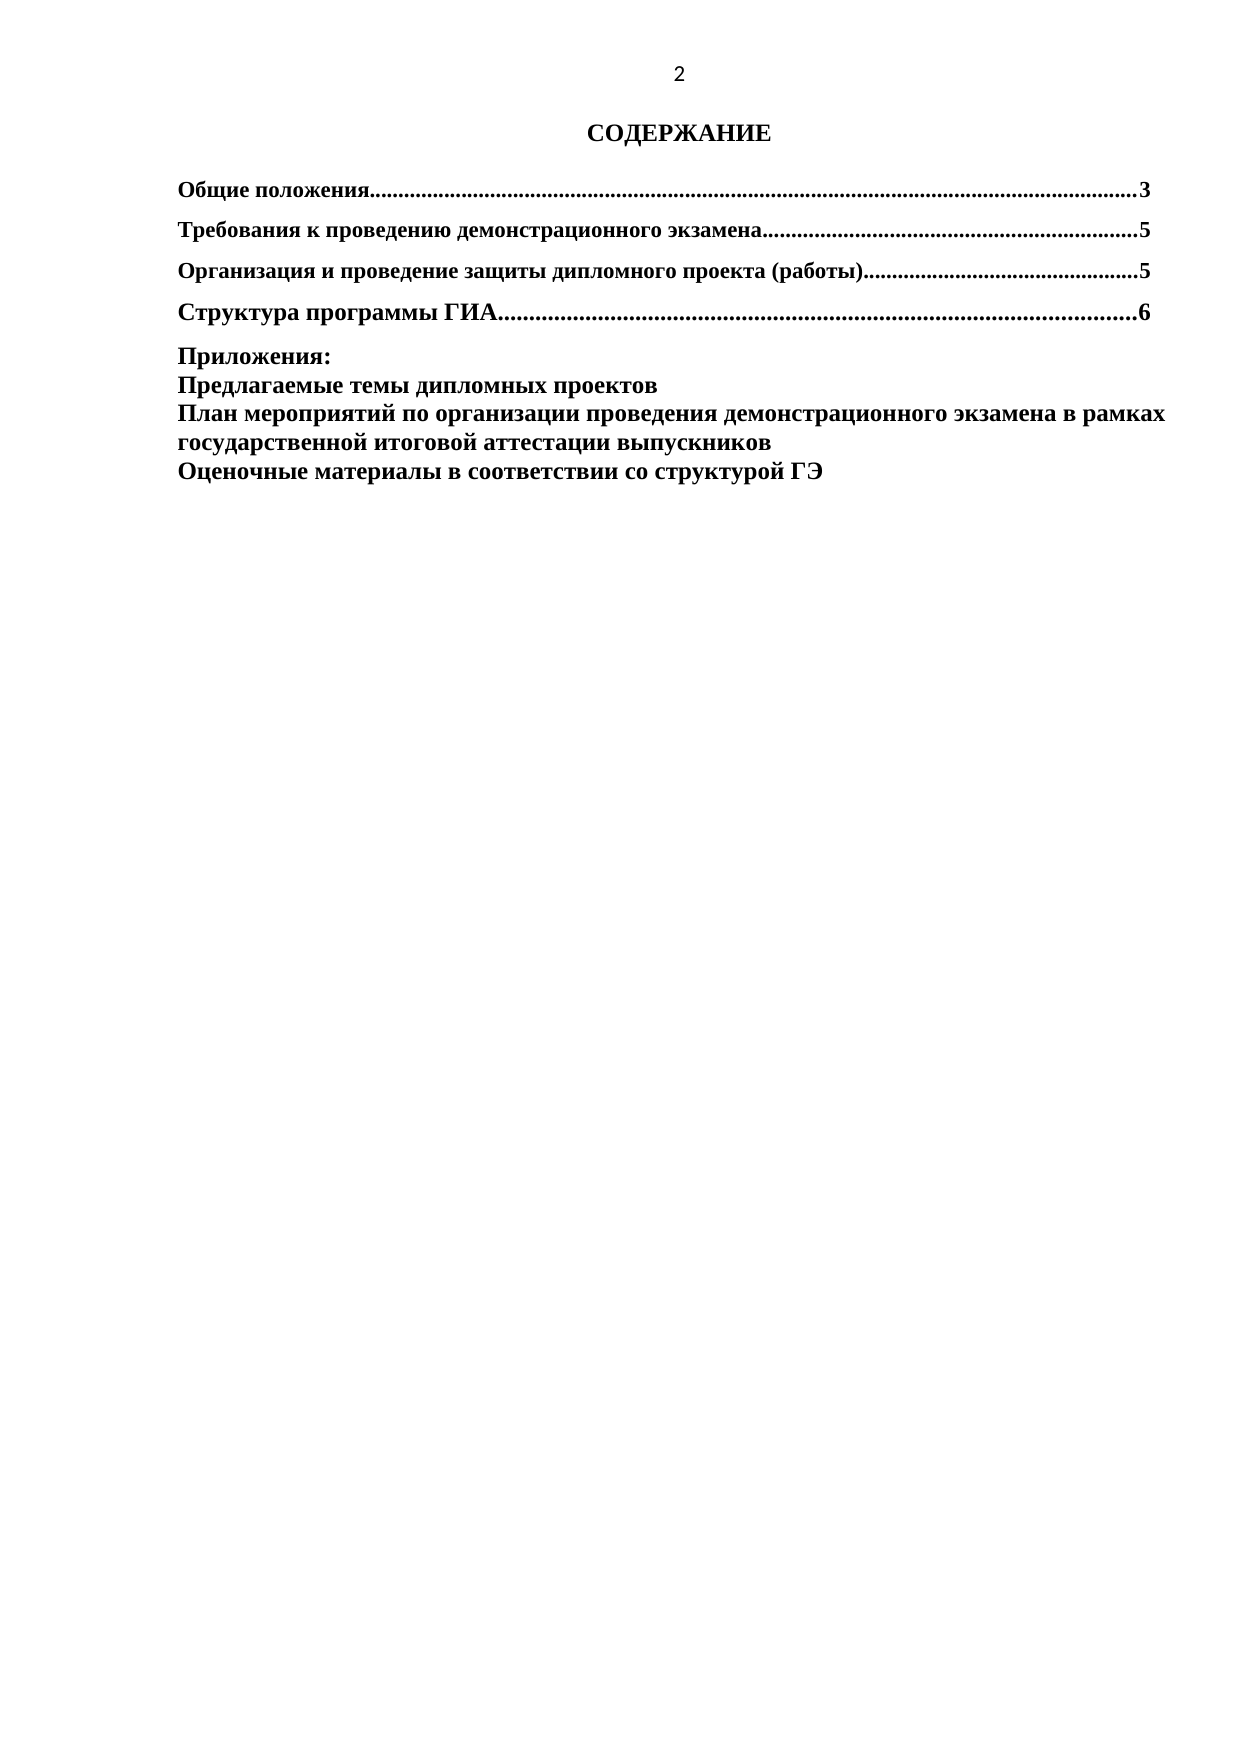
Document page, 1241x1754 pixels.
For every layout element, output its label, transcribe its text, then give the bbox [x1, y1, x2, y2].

text Общие положения 3 [177, 176, 1181, 202]
text Предлагаемые темы дипломных проектов [177, 370, 1181, 398]
text Оценочные материалы в соответствии со структурой ГЭ [177, 456, 1181, 485]
text Организация и проведение защиты дипломного проекта (работы) 5 [177, 257, 1181, 283]
text Требования к проведению демонстрационного экзамена 5 [177, 216, 1181, 243]
text Приложения: [177, 341, 1181, 370]
text Структура программы ГИА 6 [177, 297, 1181, 326]
text СОДЕРЖАНИЕ [177, 118, 1181, 147]
text План мероприятий по организации проведения демонстрационного экзамена в рамках государственной итоговой аттестации выпускников [177, 398, 1181, 456]
